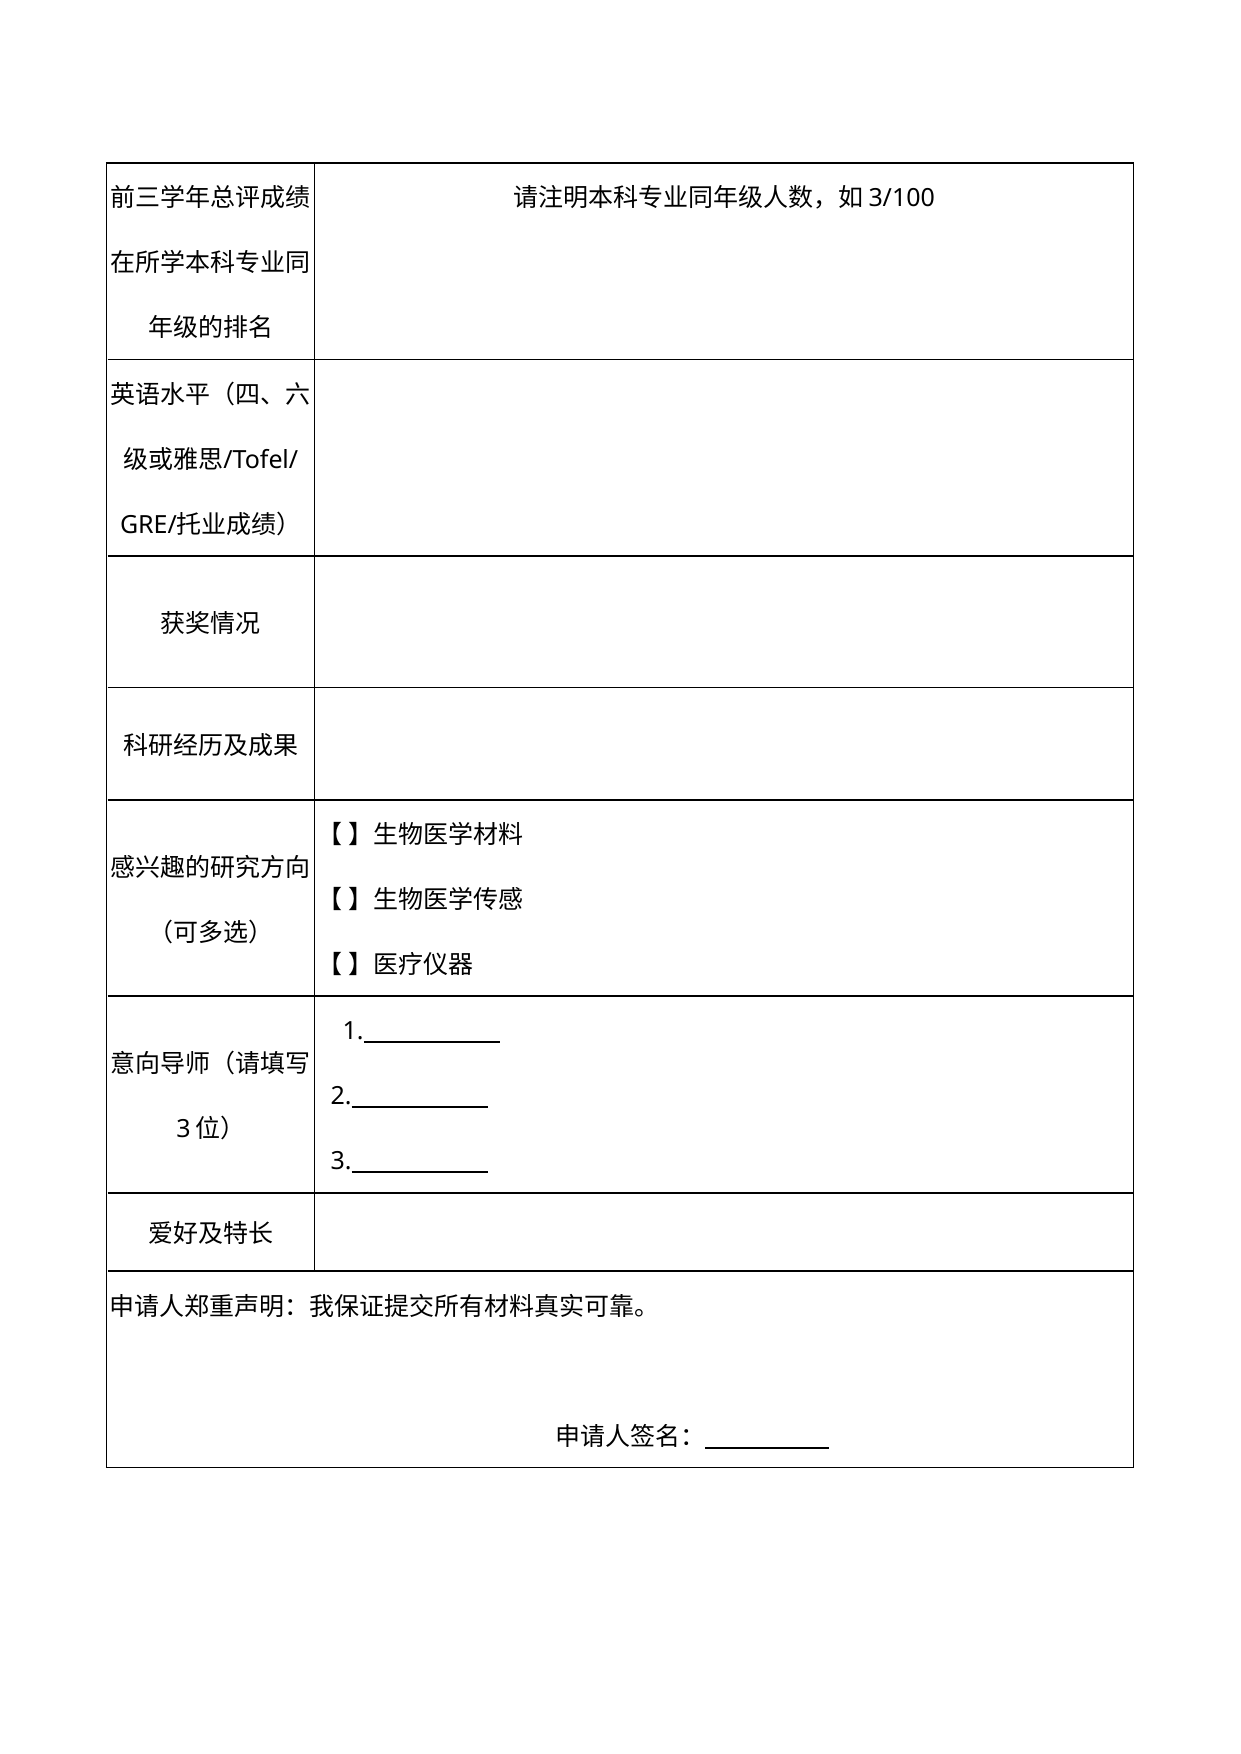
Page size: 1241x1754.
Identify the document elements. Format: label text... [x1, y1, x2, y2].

table_cell [315, 1194, 1133, 1270]
table_cell [315, 360, 1133, 555]
table_cell 【 】生物医学材料 【 】生物医学传感 【 】医疗仪器 [315, 801, 1133, 995]
table_cell 英语水平（四、六级或雅思/Tofel/GRE/托业成绩） [107, 360, 314, 555]
table_cell 科研经历及成果 [107, 688, 314, 799]
table_cell 获奖情况 [107, 556, 314, 687]
table_cell 1. 2. 3. [315, 997, 1133, 1192]
table_cell 前三学年总评成绩在所学本科专业同年级的排名 [107, 164, 314, 358]
table_cell 爱好及特长 [107, 1193, 314, 1270]
table_cell 感兴趣的研究方向（可多选） [107, 800, 314, 995]
table_cell [315, 688, 1133, 799]
table_cell 意向导师（请填写3位） [107, 996, 314, 1192]
table_cell [315, 557, 1133, 687]
table_cell 申请人郑重声明：我保证提交所有材料真实可靠。 申请人签名： [107, 1271, 1133, 1467]
table_cell 请注明本科专业同年级人数，如3/100 [315, 164, 1133, 358]
